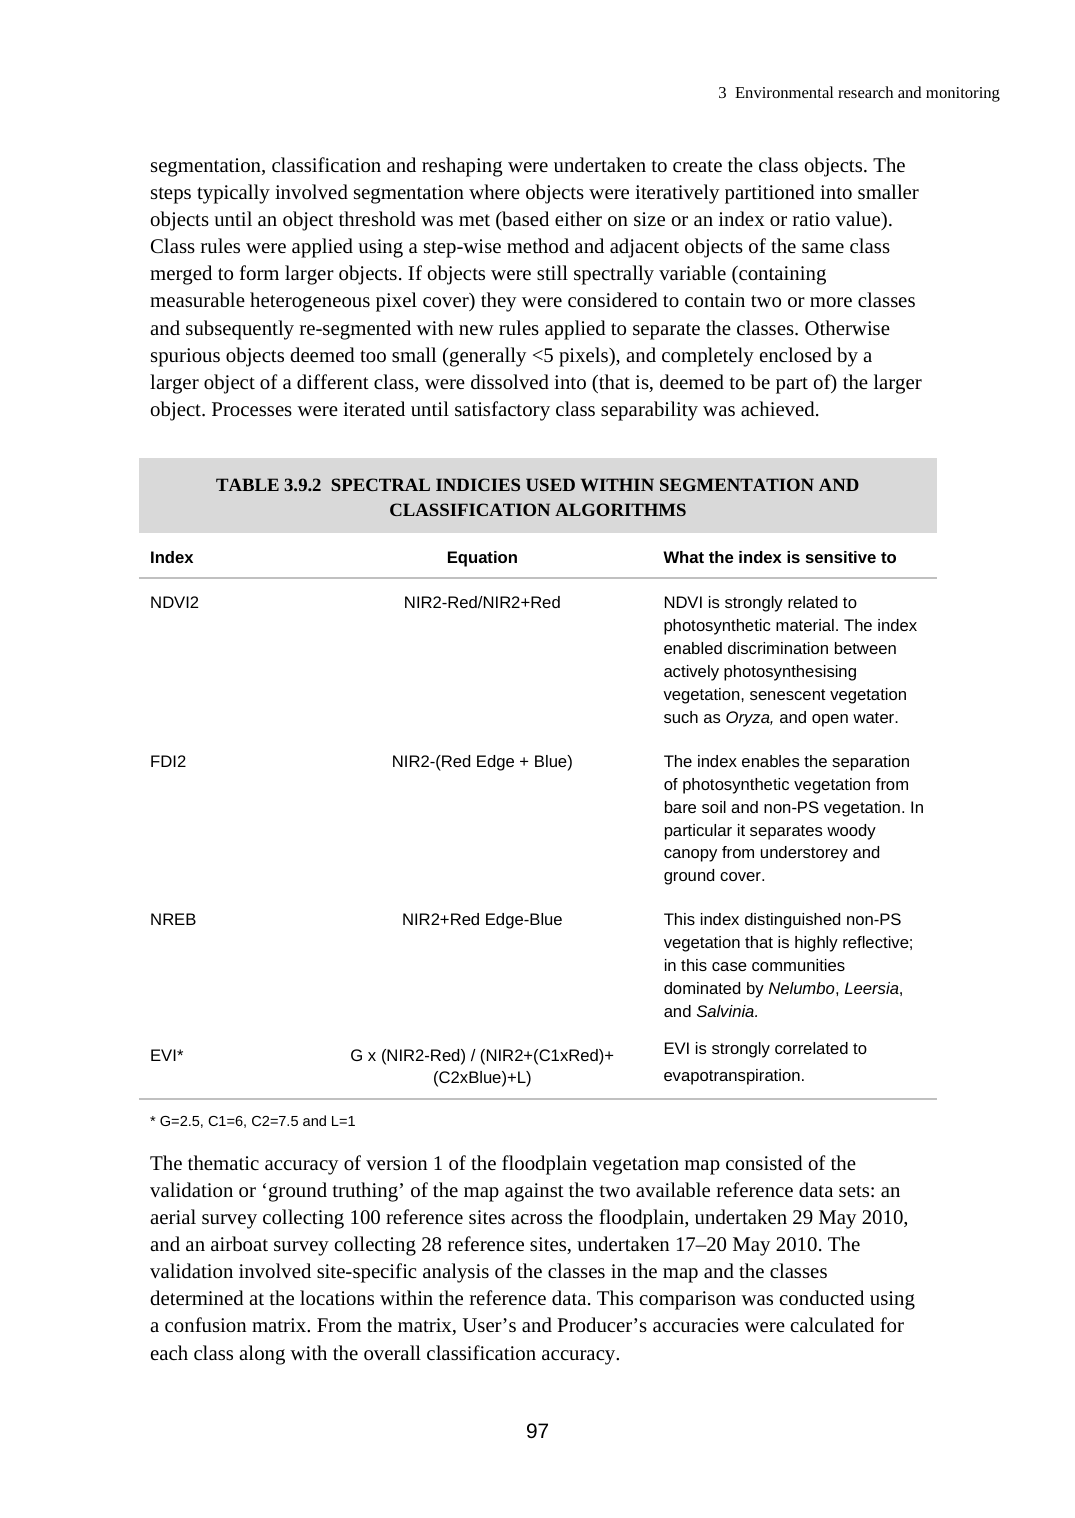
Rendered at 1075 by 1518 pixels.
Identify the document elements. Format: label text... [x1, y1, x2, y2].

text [150, 150, 925, 421]
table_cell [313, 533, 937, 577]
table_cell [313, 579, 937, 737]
text The thematic accuracy of version 1 of the floodplain vegetation map consisted of the validation or ‘ground truthing’ of the map against the two available reference data sets: an aerial survey collecting 100 reference sites across the floodplain, undertaken 29 May 2010, and an airboat survey collecting 28 reference sites, undertaken 17–20 May 2010. The validation involved site-specific analysis of the classes in the map and the classes determined at the locations within the reference data. This comparison was conducted using a confusion matrix. From the matrix, User’s and Producer’s accuracies were calculated for each class along with the overall classification accuracy. [150, 1148, 925, 1364]
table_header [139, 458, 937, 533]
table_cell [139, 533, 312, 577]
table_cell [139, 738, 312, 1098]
text * G=2.5, C1=6, C2=7.5 and L=1 [150, 1110, 925, 1129]
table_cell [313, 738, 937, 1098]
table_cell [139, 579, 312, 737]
